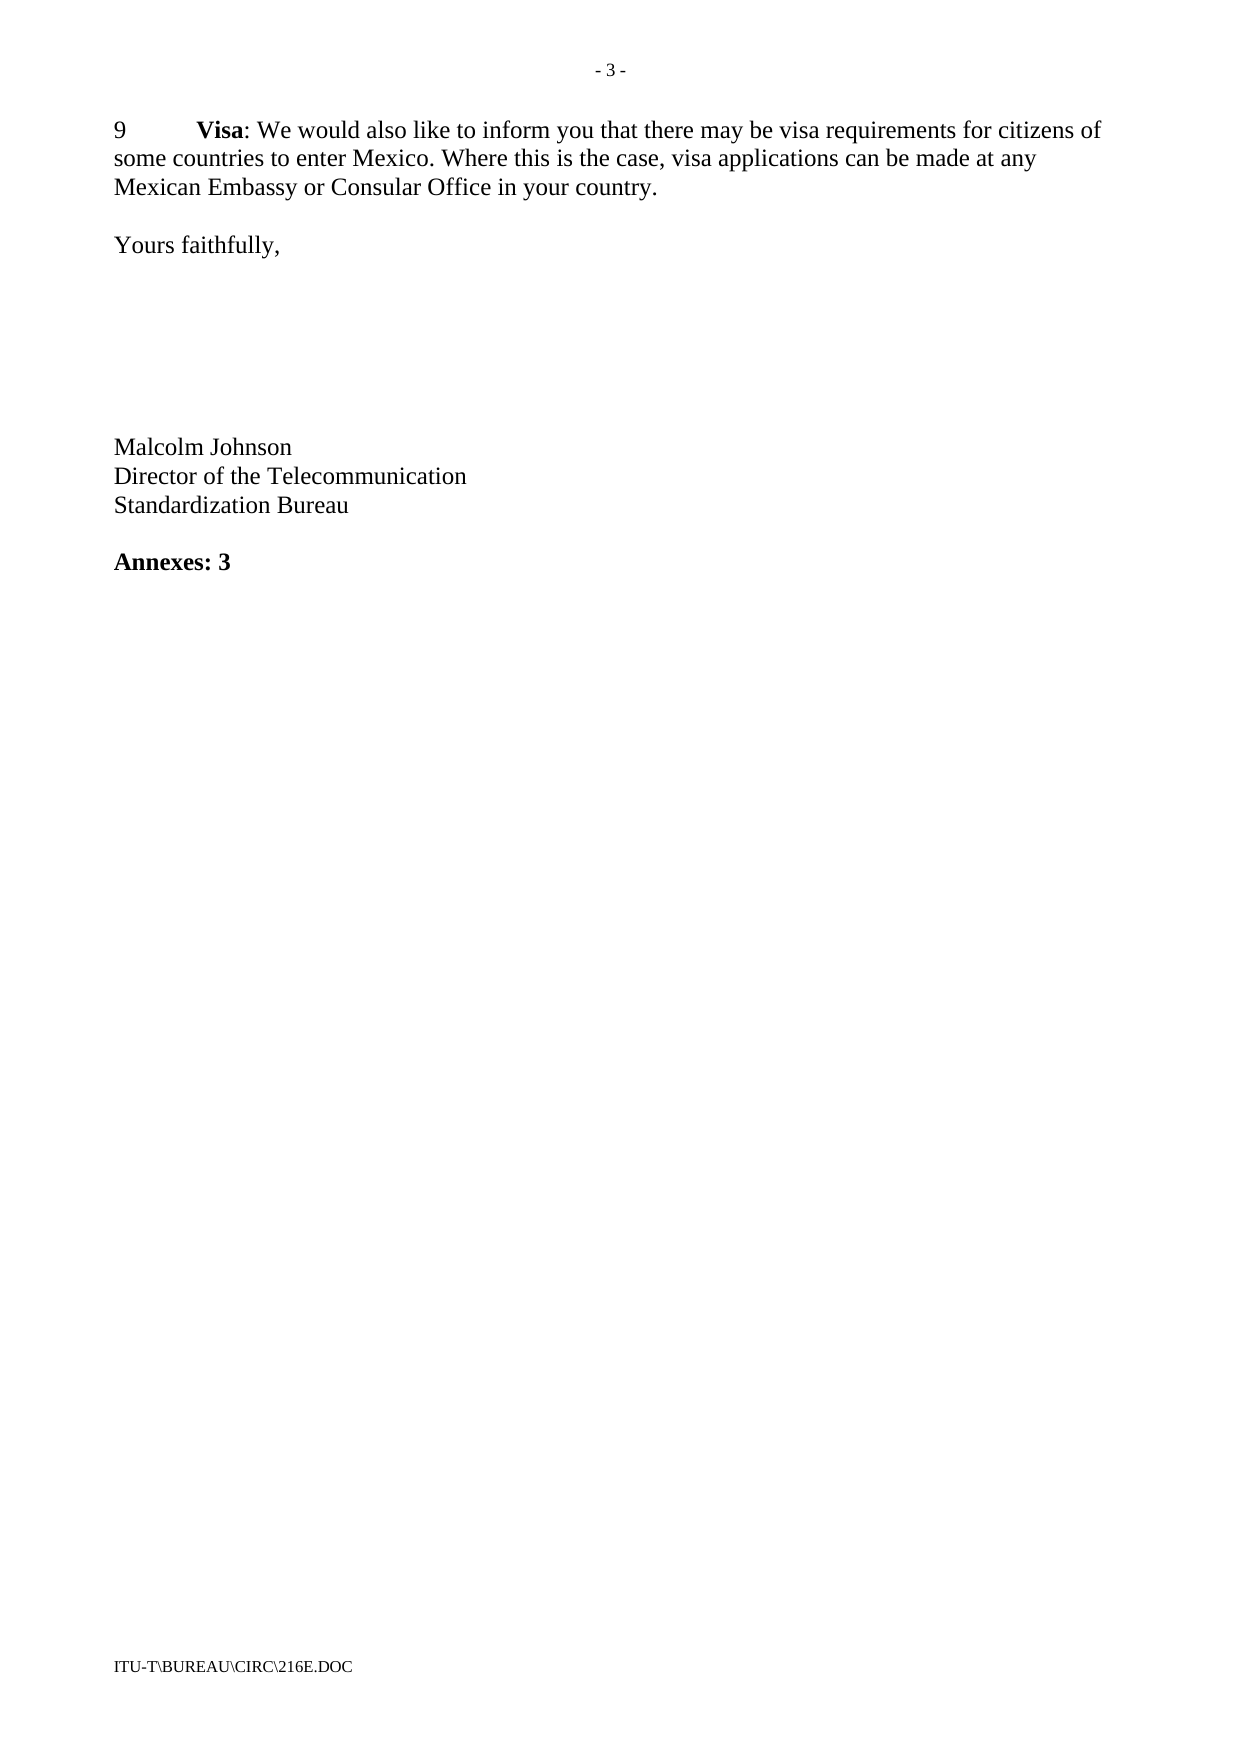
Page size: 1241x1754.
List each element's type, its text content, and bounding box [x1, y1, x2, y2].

text 9 Visa: We would also like to inform you that there may be visa requirements for citizens of some countries to enter Mexico. Where this is the case, visa applications can be made at any Mexican Embassy or Consular Office in your country. Yours faithfully, [113, 115, 1107, 258]
text Malcolm Johnson Director of the Telecommunication Standardization Bureau Annexes: 3 [113, 432, 1098, 576]
